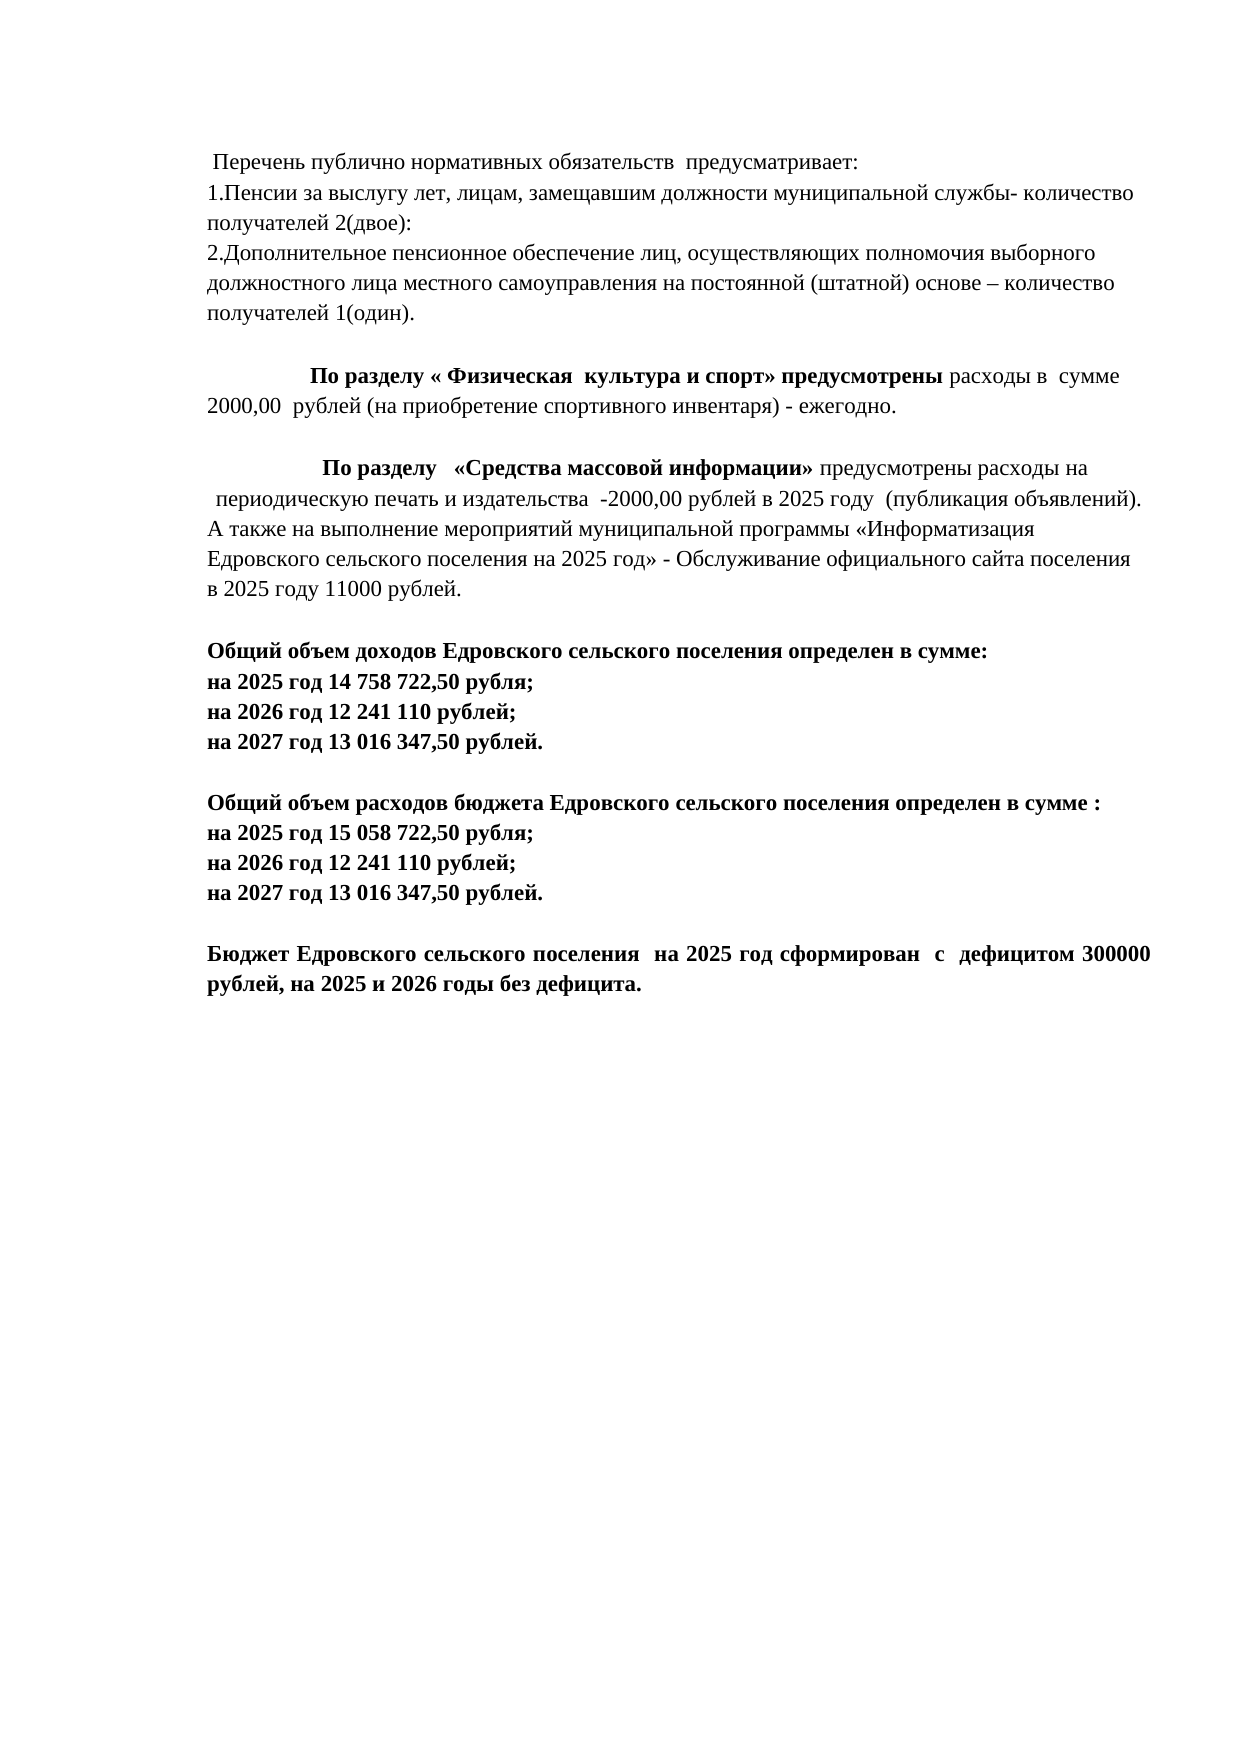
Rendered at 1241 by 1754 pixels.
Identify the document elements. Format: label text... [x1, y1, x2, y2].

text на 2026 год 12 241 110 рублей; [207, 698, 1152, 724]
text Общий объем расходов бюджета Едровского сельского поселения определен в сумме : [207, 789, 1152, 815]
text на 2027 год 13 016 347,50 рублей. [207, 728, 1152, 754]
text на 2026 год 12 241 110 рублей; [207, 849, 1152, 875]
text на 2025 год 15 058 722,50 рубля; [207, 819, 1152, 845]
text на 2025 год 14 758 722,50 рубля; [207, 668, 1152, 694]
text 1.Пенсии за выслугу лет, лицам, замещавшим должности муниципальной службы- количество получателей 2(двое): [207, 178, 1152, 235]
text Перечень публично нормативных обязательств предусматривает: [207, 148, 1152, 175]
text Бюджет Едровского сельского поселения на 2025 год сформирован с дефицитом 300000 рублей, на 2025 и 2026 годы без дефицита. [207, 940, 1152, 996]
text А также на выполнение мероприятий муниципальной программы «Информатизация Едровского сельского поселения на 2025 год» - Обслуживание официального сайта поселения в 2025 году 11000 рублей. [207, 515, 1152, 602]
text По разделу « Физическая культура и спорт» предусмотрены расходы в сумме 2000,00 рублей (на приобретение спортивного инвентаря) - ежегодно. [207, 362, 1152, 418]
text на 2027 год 13 016 347,50 рублей. [207, 879, 1152, 906]
text 2.Дополнительное пенсионное обеспечение лиц, осуществляющих полномочия выборного должностного лица местного самоуправления на постоянной (штатной) основе – количество получателей 1(один). [207, 239, 1152, 326]
text Общий объем доходов Едровского сельского поселения определен в сумме: [207, 638, 1152, 664]
text По разделу «Средства массовой информации» предусмотрены расходы на периодическую печать и издательства -2000,00 рублей в 2025 году (публикация объявлений). [207, 454, 1152, 511]
